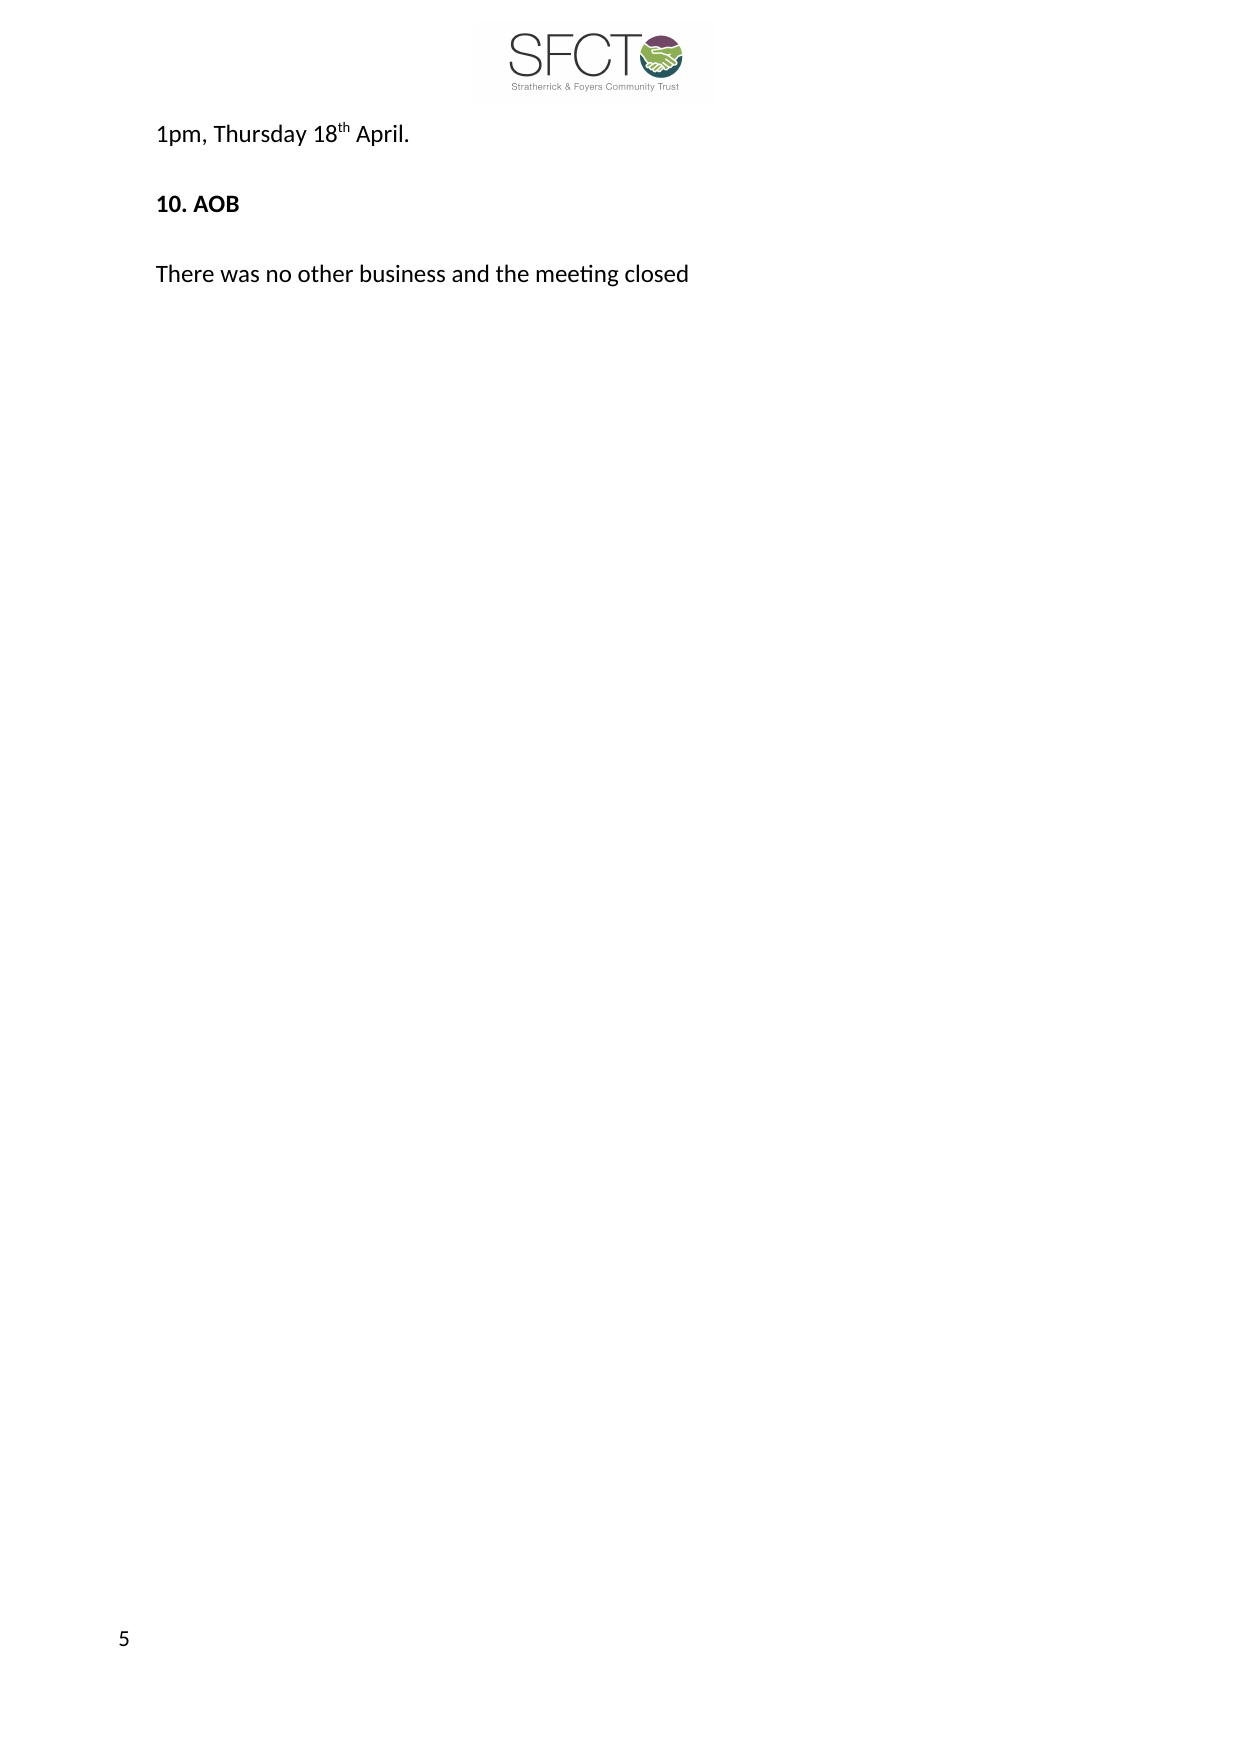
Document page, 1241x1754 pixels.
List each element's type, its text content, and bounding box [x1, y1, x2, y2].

text 10. AOB [156, 188, 1122, 219]
text 1pm, Thursday 18th April. [156, 118, 1122, 149]
picture [474, 20, 717, 103]
text There was no other business and the meeting closed [156, 258, 1122, 289]
